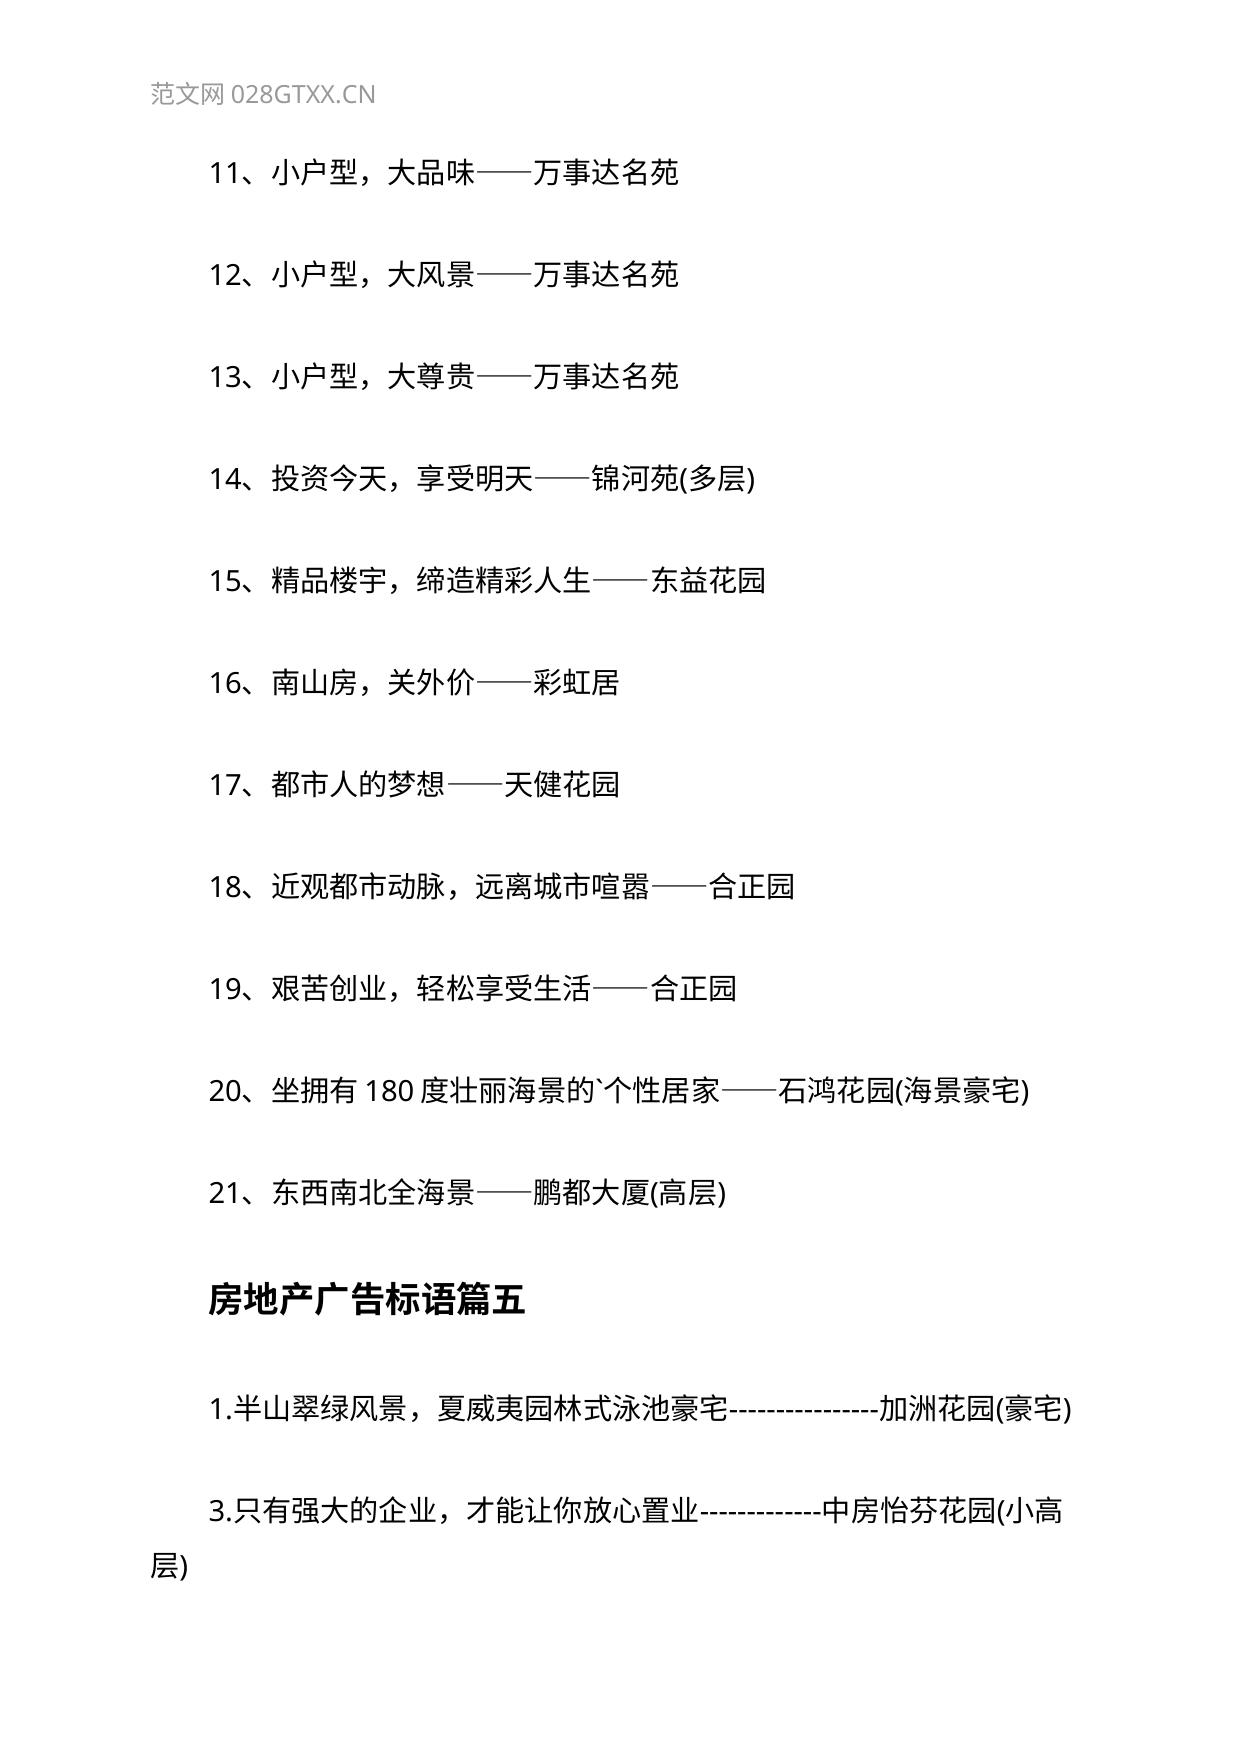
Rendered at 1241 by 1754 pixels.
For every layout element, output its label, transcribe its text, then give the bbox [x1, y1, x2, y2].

text 3.只有强大的企业，才能让你放心置业-------------中房怡芬花园(小高层) [150, 1487, 1090, 1584]
text 16、南山房，关外价——彩虹居 [150, 660, 1090, 702]
text 17、都市人的梦想——天健花园 [150, 762, 1090, 804]
text 15、精品楼宇，缔造精彩人生——东益花园 [150, 558, 1090, 600]
text 12、小户型，大风景——万事达名苑 [150, 252, 1090, 294]
text 19、艰苦创业，轻松享受生活——合正园 [150, 966, 1090, 1008]
text 14、投资今天，享受明天——锦河苑(多层) [150, 456, 1090, 498]
text 1.半山翠绿风景，夏威夷园林式泳池豪宅----------------加洲花园(豪宅) [150, 1385, 1090, 1428]
text 13、小户型，大尊贵——万事达名苑 [150, 354, 1090, 396]
text 11、小户型，大品味——万事达名苑 [150, 150, 1090, 192]
text 18、近观都市动脉，远离城市喧嚣——合正园 [150, 864, 1090, 906]
text 20、坐拥有180度壮丽海景的`个性居家——石鸿花园(海景豪宅) [150, 1068, 1090, 1110]
text 房地产广告标语篇五 [150, 1272, 1090, 1323]
text 21、东西南北全海景——鹏都大厦(高层) [150, 1170, 1090, 1212]
